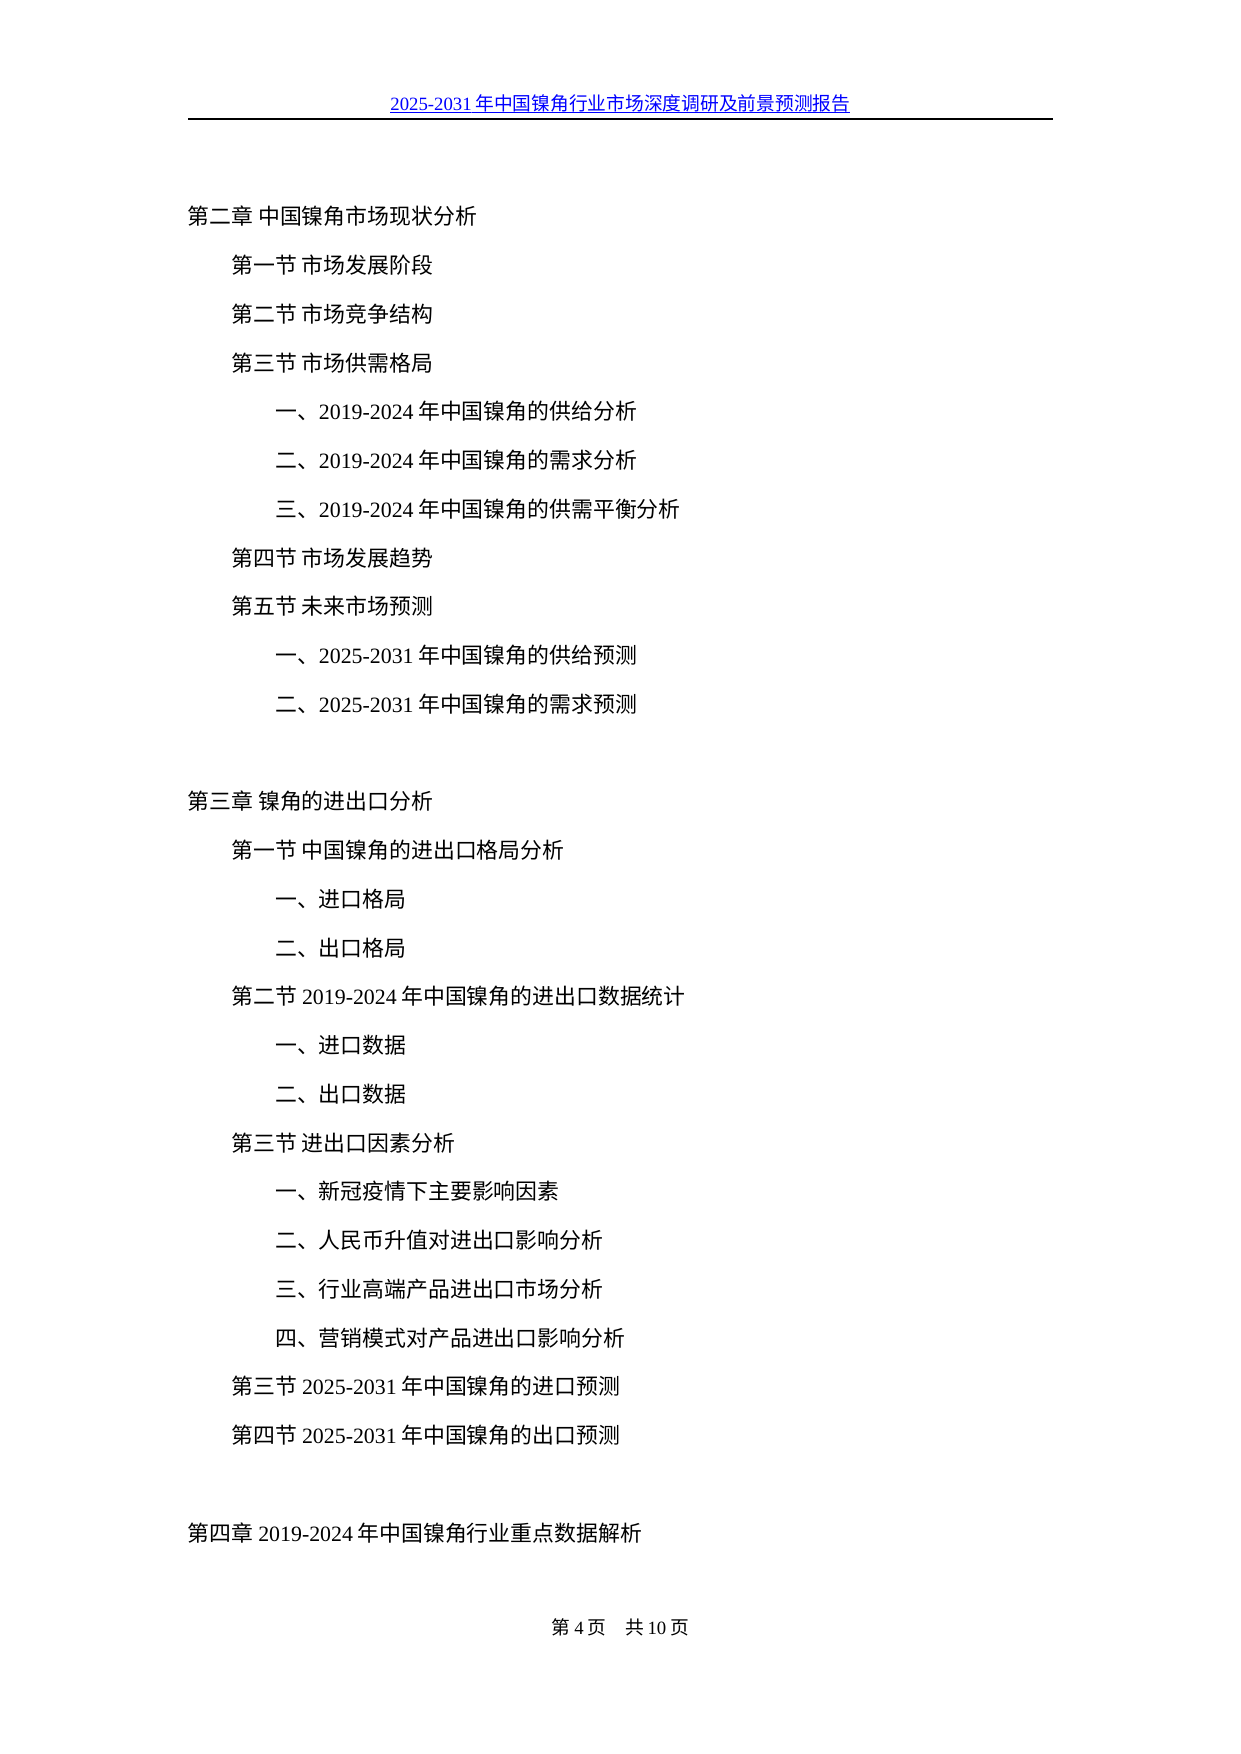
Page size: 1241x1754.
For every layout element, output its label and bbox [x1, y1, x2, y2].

text [187, 150, 1053, 1548]
